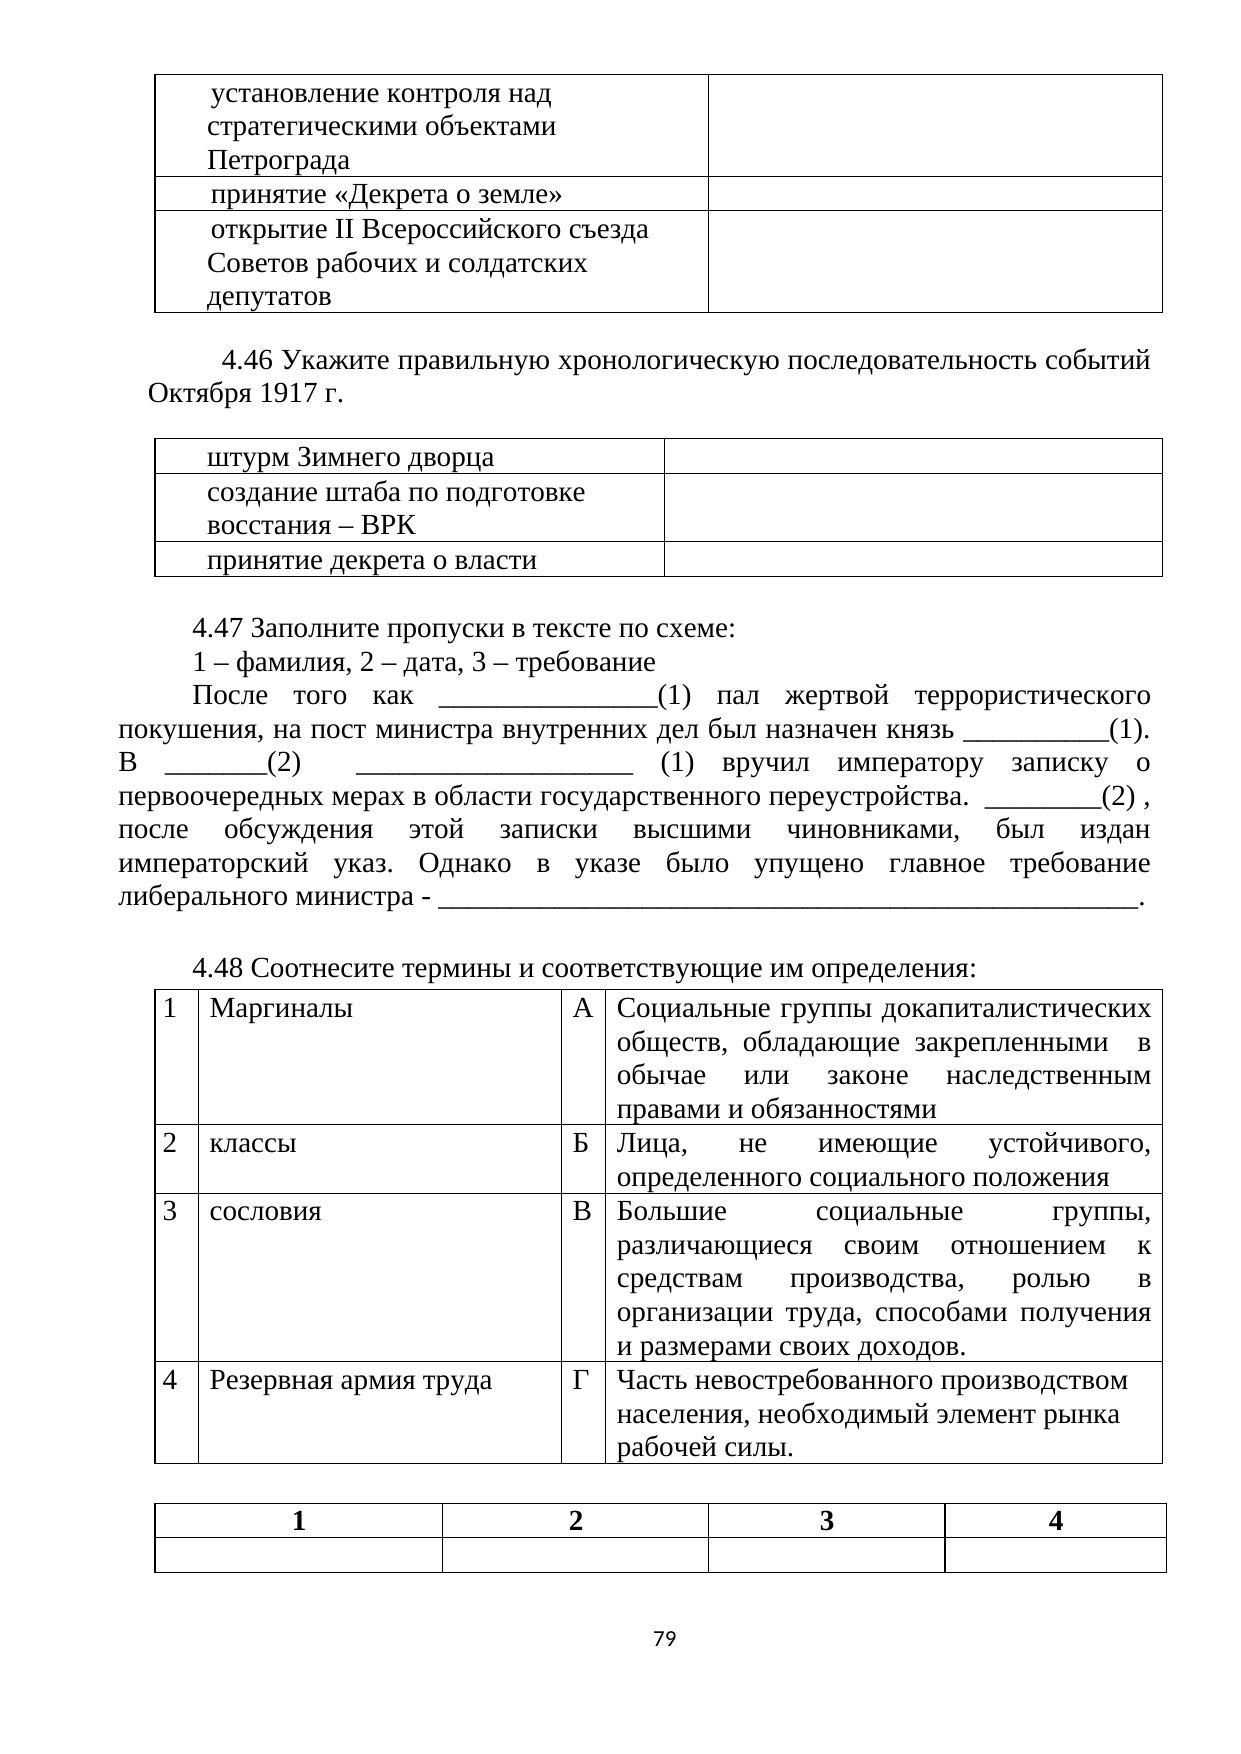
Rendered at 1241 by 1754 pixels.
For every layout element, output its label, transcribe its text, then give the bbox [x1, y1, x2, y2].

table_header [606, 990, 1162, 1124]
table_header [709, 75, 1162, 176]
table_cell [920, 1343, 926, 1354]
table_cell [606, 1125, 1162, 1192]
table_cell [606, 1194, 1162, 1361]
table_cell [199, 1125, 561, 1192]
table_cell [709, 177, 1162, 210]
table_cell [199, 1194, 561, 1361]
text После того как _______________(1) пал жертвой террористического покушения, на пост министра внутренних дел был назначен князь __________(1). В _______(2) ___________________ (1) вручил императору записку о первоочередных мерах в области государственного переустройства. ________(2) , после обсуждения этой записки высшими чиновниками, был издан императорский указ. Однако в указе было упущено главное требование либерального министра - ________________________________________________. [118, 677, 1152, 912]
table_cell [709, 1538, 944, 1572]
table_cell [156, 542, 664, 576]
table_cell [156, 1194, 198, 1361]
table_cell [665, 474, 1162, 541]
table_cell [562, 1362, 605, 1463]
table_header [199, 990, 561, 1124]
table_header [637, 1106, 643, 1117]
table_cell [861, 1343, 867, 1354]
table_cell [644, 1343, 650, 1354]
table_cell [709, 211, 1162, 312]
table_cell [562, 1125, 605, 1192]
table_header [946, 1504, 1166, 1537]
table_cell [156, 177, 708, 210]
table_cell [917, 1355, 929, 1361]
text 4.46 Укажите правильную хронологическую последовательность событий Октября 1917 г. [148, 342, 1152, 409]
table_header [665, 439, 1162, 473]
text 1 – фамилия, 2 – дата, 3 – требование [118, 644, 1152, 677]
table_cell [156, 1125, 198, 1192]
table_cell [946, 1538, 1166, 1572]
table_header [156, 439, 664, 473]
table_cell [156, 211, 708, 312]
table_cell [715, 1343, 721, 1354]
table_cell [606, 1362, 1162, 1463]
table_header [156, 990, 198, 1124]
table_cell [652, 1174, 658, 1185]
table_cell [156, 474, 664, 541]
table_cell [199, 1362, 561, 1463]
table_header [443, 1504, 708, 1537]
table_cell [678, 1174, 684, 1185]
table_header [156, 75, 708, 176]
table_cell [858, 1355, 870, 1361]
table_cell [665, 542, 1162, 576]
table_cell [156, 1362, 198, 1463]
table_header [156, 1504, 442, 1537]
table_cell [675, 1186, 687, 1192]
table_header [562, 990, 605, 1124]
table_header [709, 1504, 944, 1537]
text 4.47 Заполните пропуски в тексте по схеме: [118, 610, 1152, 644]
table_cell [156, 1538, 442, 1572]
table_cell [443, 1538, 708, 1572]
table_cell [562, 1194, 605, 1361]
text 4.48 Соотнесите термины и соответствующие им определения: [118, 951, 1152, 984]
